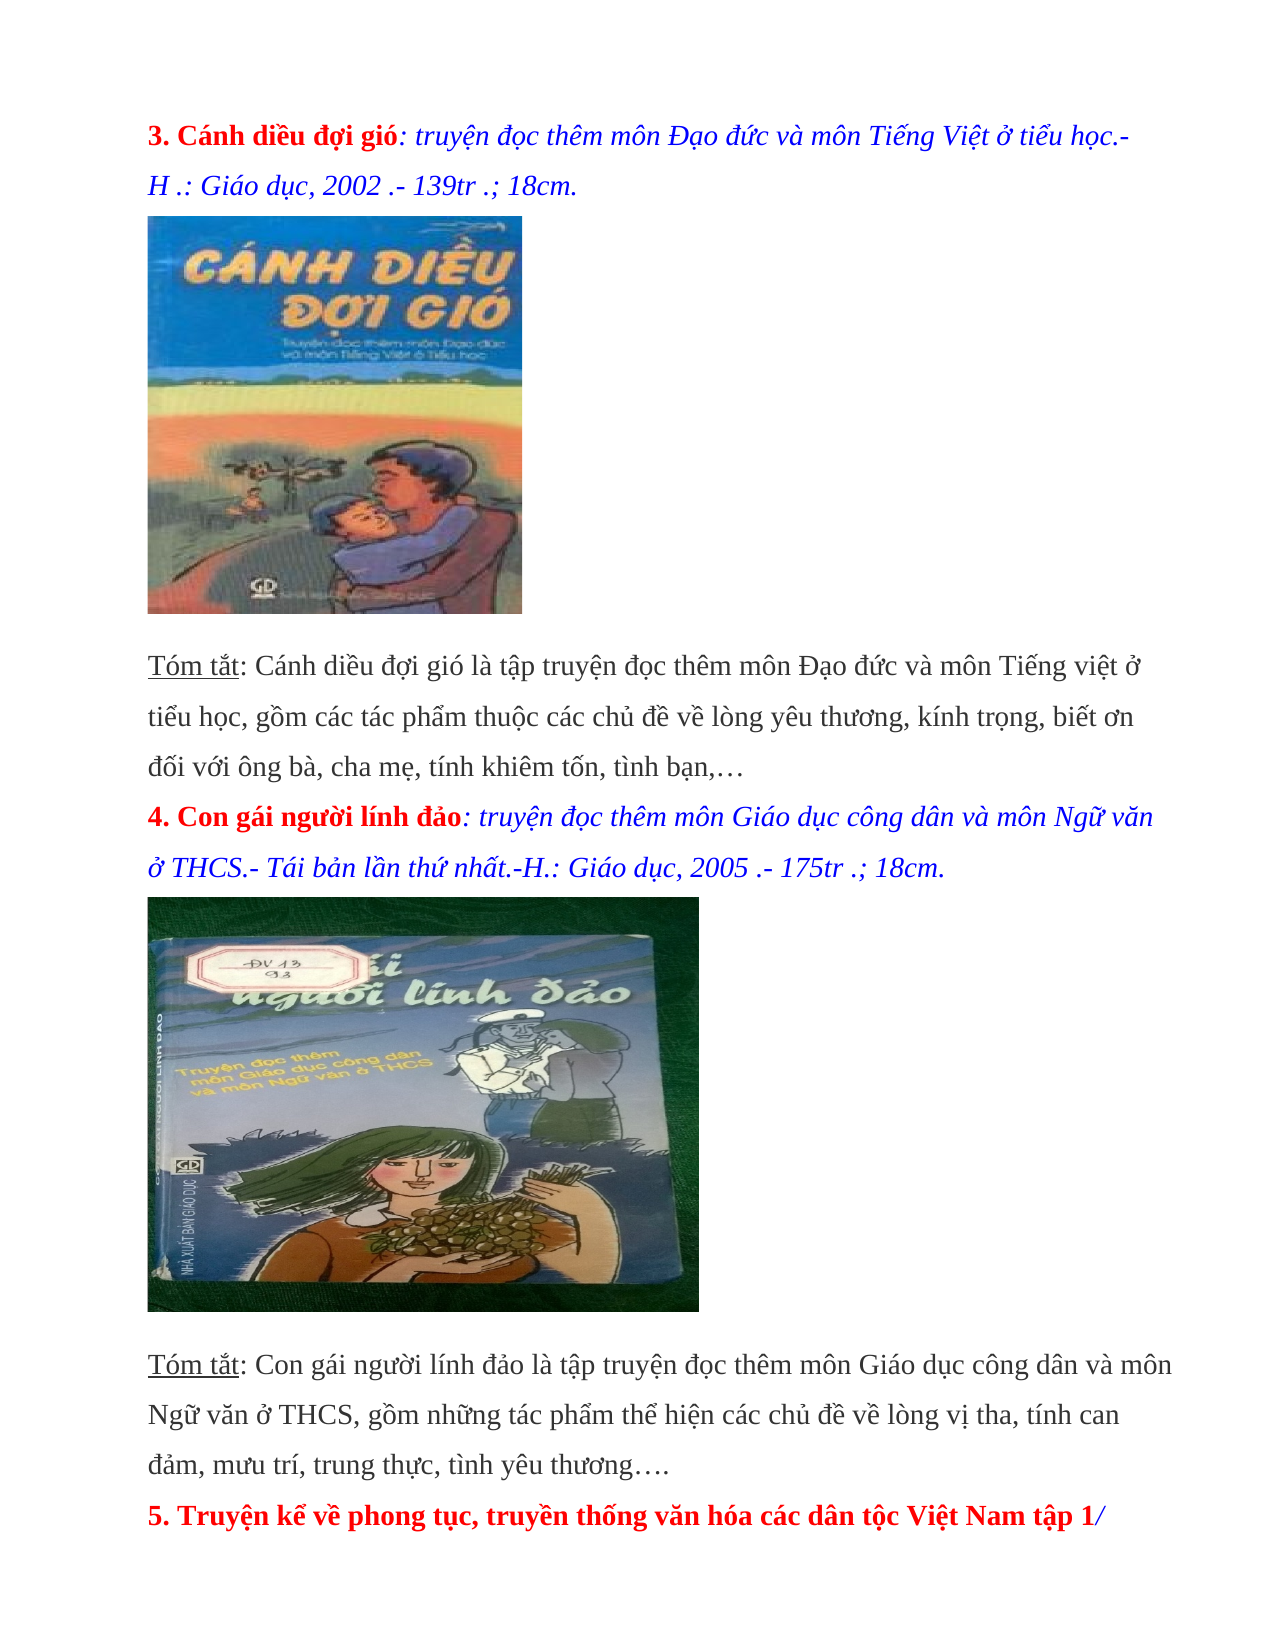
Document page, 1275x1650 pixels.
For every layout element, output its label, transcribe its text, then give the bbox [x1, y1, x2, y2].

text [148, 118, 1174, 614]
picture [147, 216, 523, 614]
picture [147, 897, 699, 1312]
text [148, 1347, 1174, 1531]
